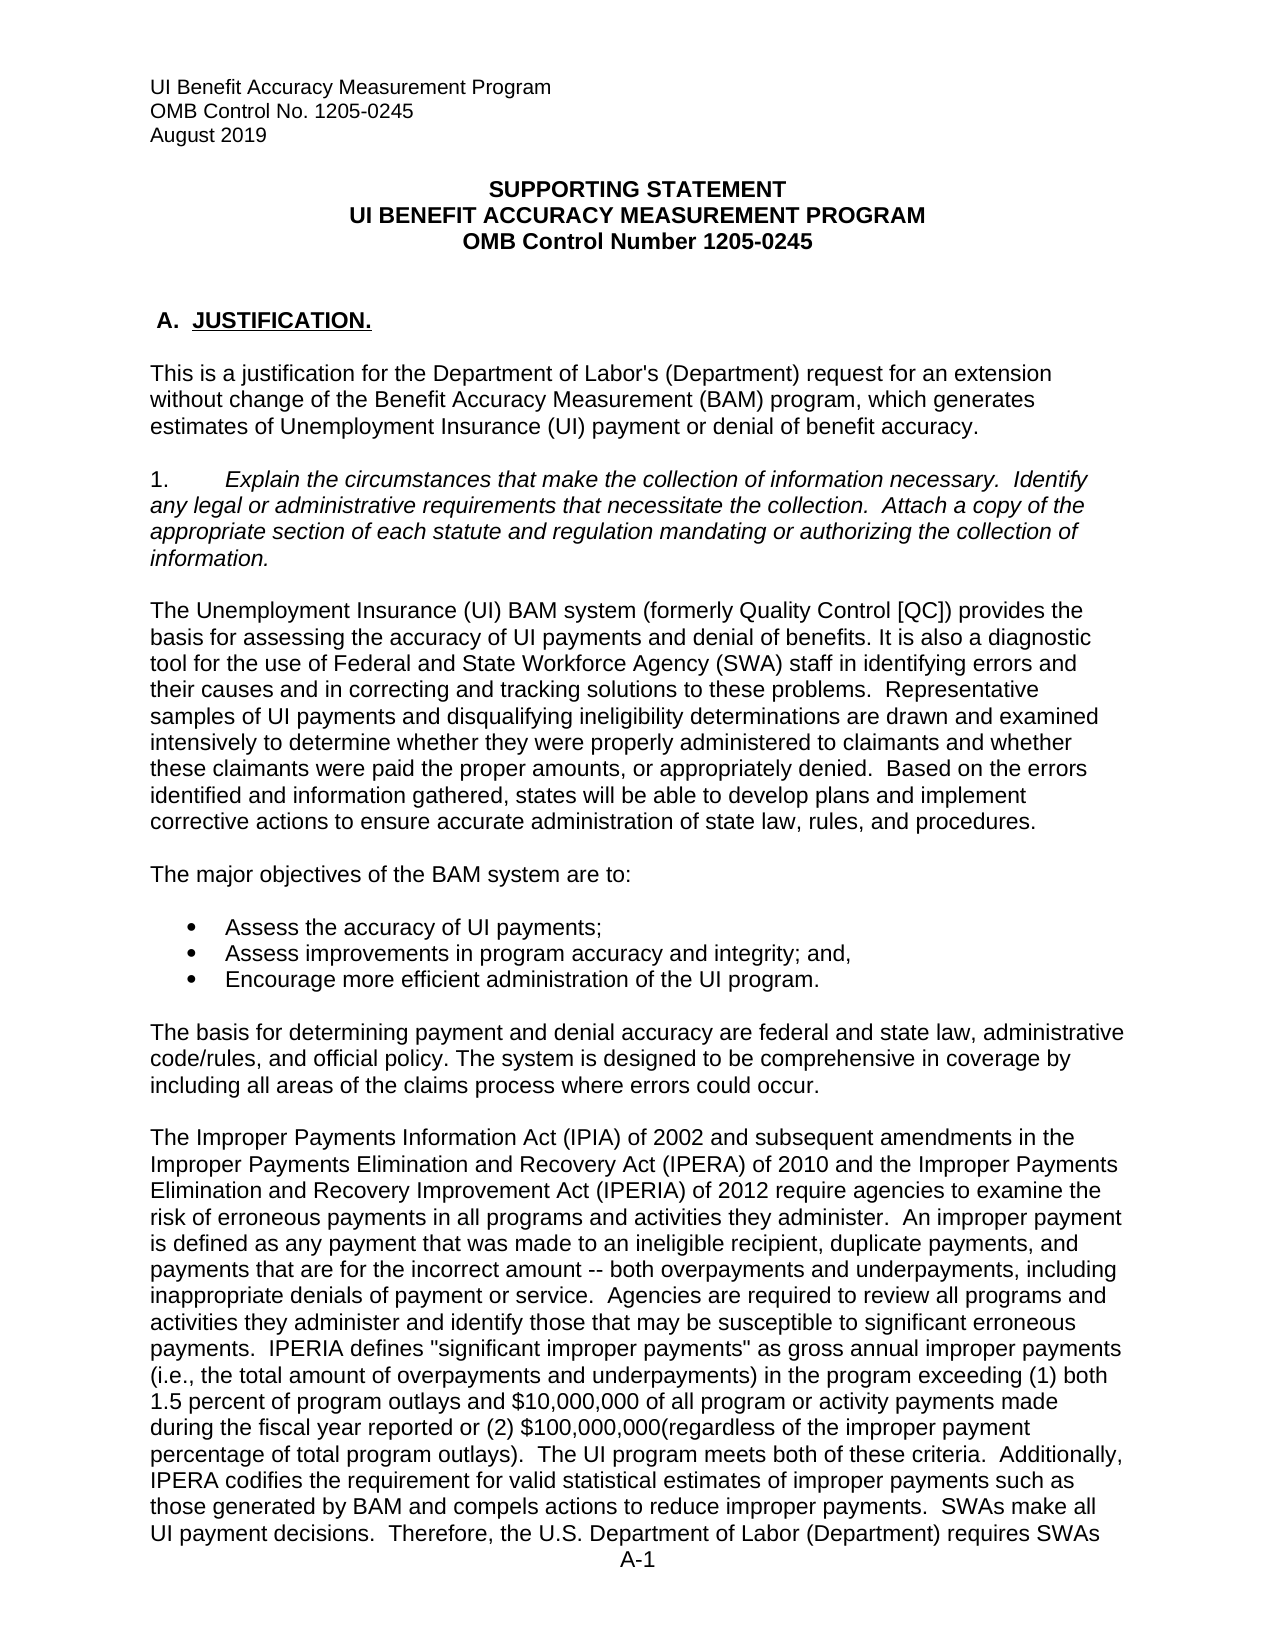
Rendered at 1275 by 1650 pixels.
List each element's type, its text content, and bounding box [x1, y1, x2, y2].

list Assess improvements in program accuracy and integrity; and, [187, 940, 1125, 966]
text The Unemployment Insurance (UI) BAM system (formerly Quality Control [QC]) provides the basis for assessing the accuracy of UI payments and denial of benefits. It is also a diagnostic tool for the use of Federal and State Workforce Agency (SWA) staff in identifying errors and their causes and in correcting and tracking solutions to these problems. Representative samples of UI payments and disqualifying ineligibility determinations are drawn and examined intensively to determine whether they were properly administered to claimants and whether these claimants were paid the proper amounts, or appropriately denied. Based on the errors identified and information gathered, states will be able to develop plans and implement corrective actions to ensure accurate administration of state law, rules, and procedures. [150, 597, 1125, 834]
text A. JUSTIFICATION. [150, 307, 1125, 334]
text SUPPORTING STATEMENT [150, 176, 1125, 202]
list Encourage more efficient administration of the UI program. [187, 966, 1125, 993]
text The basis for determining payment and denial accuracy are federal and state law, administrative code/rules, and official policy. The system is designed to be comprehensive in coverage by including all areas of the claims process where errors could occur. [150, 1019, 1125, 1098]
text UI Benefit Accuracy Measurement Program [150, 202, 1125, 228]
text OMB Control Number 1205-0245 [150, 228, 1125, 255]
text The major objectives of the BAM system are to: [150, 861, 1125, 887]
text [150, 1124, 1125, 1546]
text 1. Explain the circumstances that make the collection of information necessary. Identify any legal or administrative requirements that necessitate the collection. Attach a copy of the appropriate section of each statute and regulation mandating or authorizing the collection of information. [150, 466, 1125, 571]
list Assess the accuracy of UI payments; [187, 913, 1125, 940]
text This is a justification for the Department of Labor's (Department) request for an extension without change of the Benefit Accuracy Measurement (BAM) program, which generates estimates of Unemployment Insurance (UI) payment or denial of benefit accuracy. [150, 360, 1125, 439]
